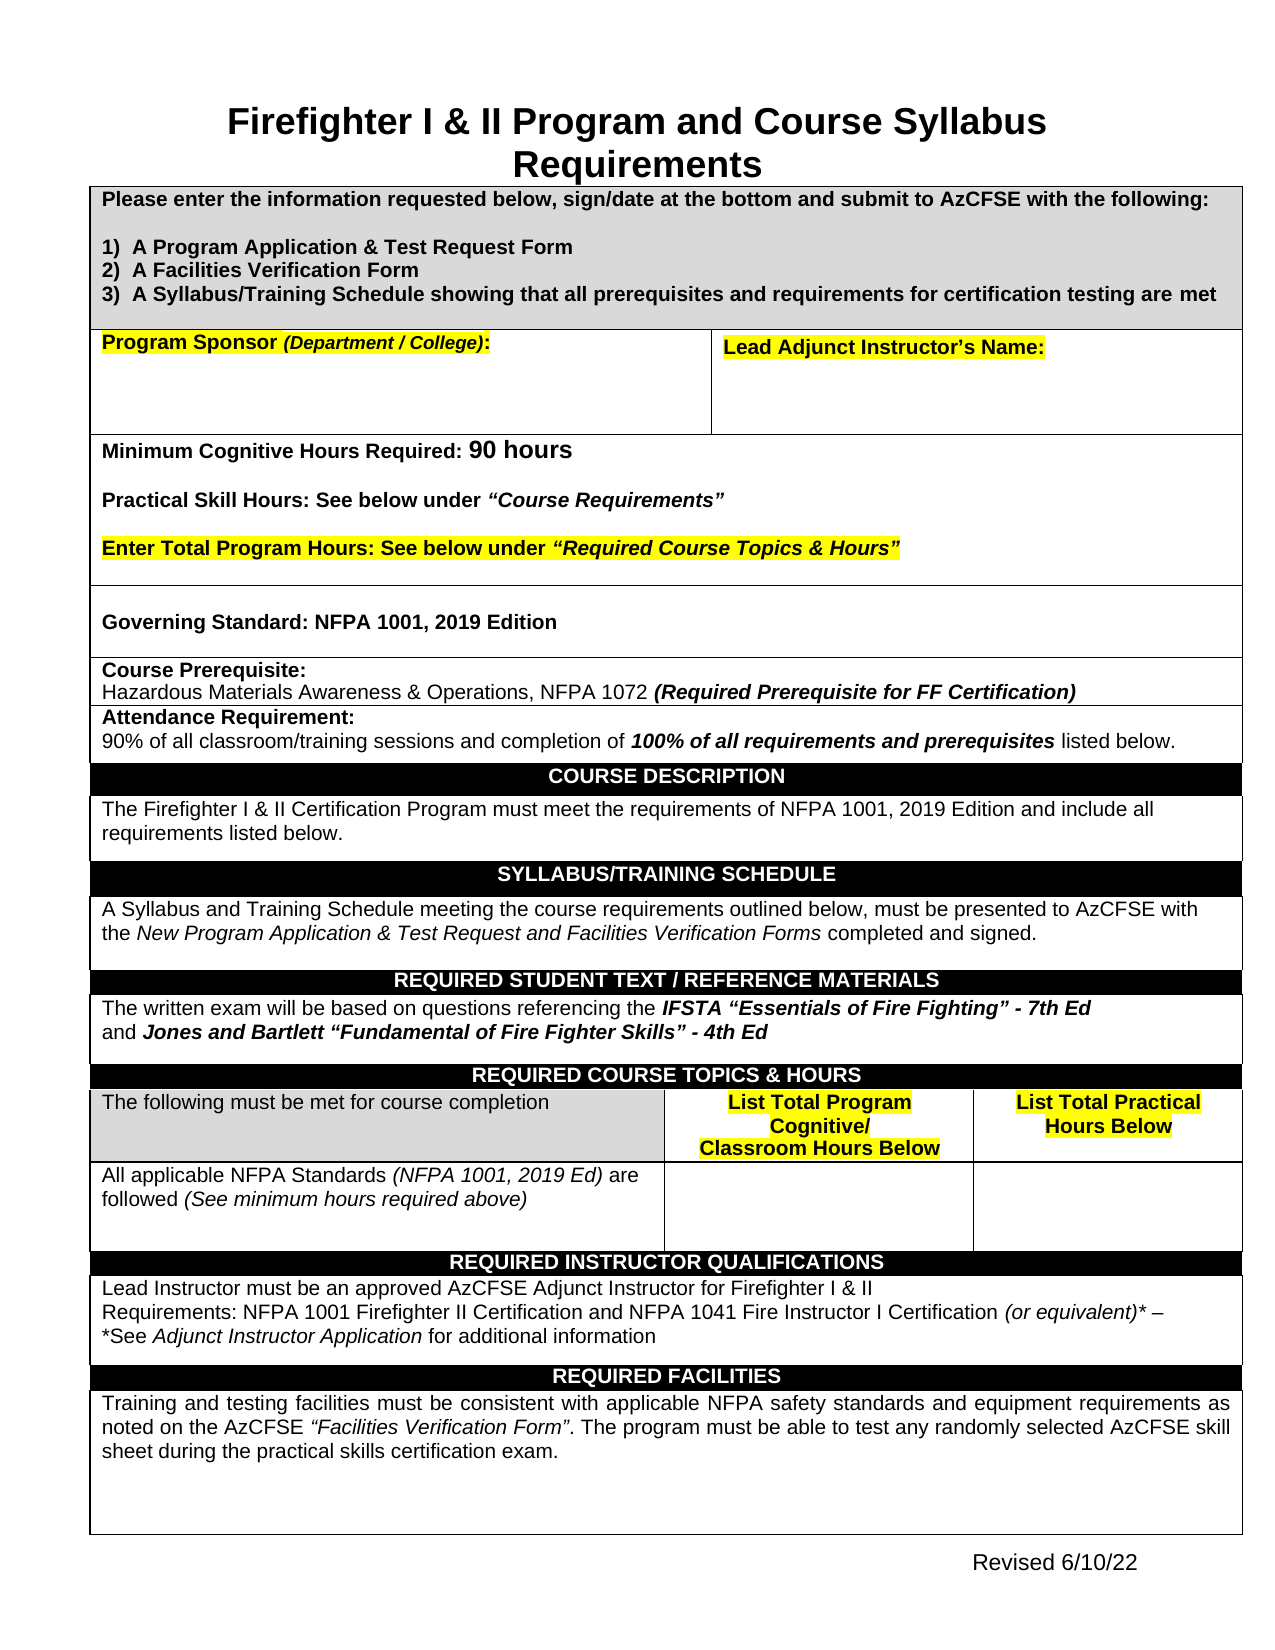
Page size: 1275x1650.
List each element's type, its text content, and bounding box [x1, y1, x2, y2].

table_cell The following must be met for course completion [91, 1090, 664, 1161]
table_cell REQUIRED STUDENT TEXT / REFERENCE MATERIALS [90, 970, 1242, 994]
table_header Please enter the information requested below, sign/date at the bottom and submit to AzCFSE with the following: A Program Application & Test Request Form A Facilities Verification Form A Syllabus/Training Schedule showing that all prerequisites and requirements for certification testing are met [91, 187, 1242, 329]
table_cell List Total Program Cognitive/ Classroom Hours Below [665, 1090, 973, 1161]
table_cell Attendance Requirement: 90% of all classroom/training sessions and completion of 100% of all requirements and prerequisites listed below. [91, 706, 1242, 762]
table_cell SYLLABUS/TRAINING SCHEDULE [90, 861, 1242, 896]
table_cell List Total Practical Hours Below [974, 1090, 1242, 1161]
table_cell Training and testing facilities must be consistent with applicable NFPA safety standards and equipment requirements as noted on the AzCFSE “Facilities Verification Form”. The program must be able to test any randomly selected AzCFSE skill sheet during the practical skills certification exam. [91, 1391, 1242, 1534]
table_cell COURSE DESCRIPTION [90, 763, 1242, 796]
table_cell Lead Adjunct Instructor’s Name: [712, 330, 1242, 434]
table_cell [974, 1163, 1242, 1251]
table_cell The Firefighter I & II Certification Program must meet the requirements of NFPA 1001, 2019 Edition and include all requirements listed below. [91, 796, 1242, 861]
table_cell REQUIRED COURSE TOPICS & HOURS [90, 1064, 1242, 1089]
table_cell All applicable NFPA Standards (NFPA 1001, 2019 Ed) are followed (See minimum hours required above) [91, 1163, 664, 1251]
table_cell Minimum Cognitive Hours Required: 90 hours Practical Skill Hours: See below under “Course Requirements” Enter Total Program Hours: See below under “Required Course Topics & Hours” [91, 435, 1242, 585]
table_cell Lead Instructor must be an approved AzCFSE Adjunct Instructor for Firefighter I & II Requirements: NFPA 1001 Firefighter II Certification and NFPA 1041 Fire Instructor I Certification (or equivalent)* – *See Adjunct Instructor Application for additional information [91, 1276, 1242, 1365]
table_cell Program Sponsor (Department / College): [91, 330, 711, 434]
table_cell Course Prerequisite: Hazardous Materials Awareness & Operations, NFPA 1072 (Required Prerequisite for FF Certification) [91, 658, 1242, 704]
table_cell A Syllabus and Training Schedule meeting the course requirements outlined below, must be presented to AzCFSE with the New Program Application & Test Request and Facilities Verification Forms completed and signed. [91, 897, 1242, 969]
text Firefighter I & II Program and Course Syllabus Requirements [227, 99, 1050, 186]
table_cell [665, 1163, 973, 1251]
table_cell REQUIRED INSTRUCTOR QUALIFICATIONS [90, 1252, 1242, 1275]
table_cell REQUIRED FACILITIES [90, 1365, 1242, 1390]
table_cell The written exam will be based on questions referencing the IFSTA “Essentials of Fire Fighting” - 7th Ed and Jones and Bartlett “Fundamental of Fire Fighter Skills” - 4th Ed [91, 995, 1242, 1064]
table_cell Governing Standard: NFPA 1001, 2019 Edition [91, 586, 1242, 657]
